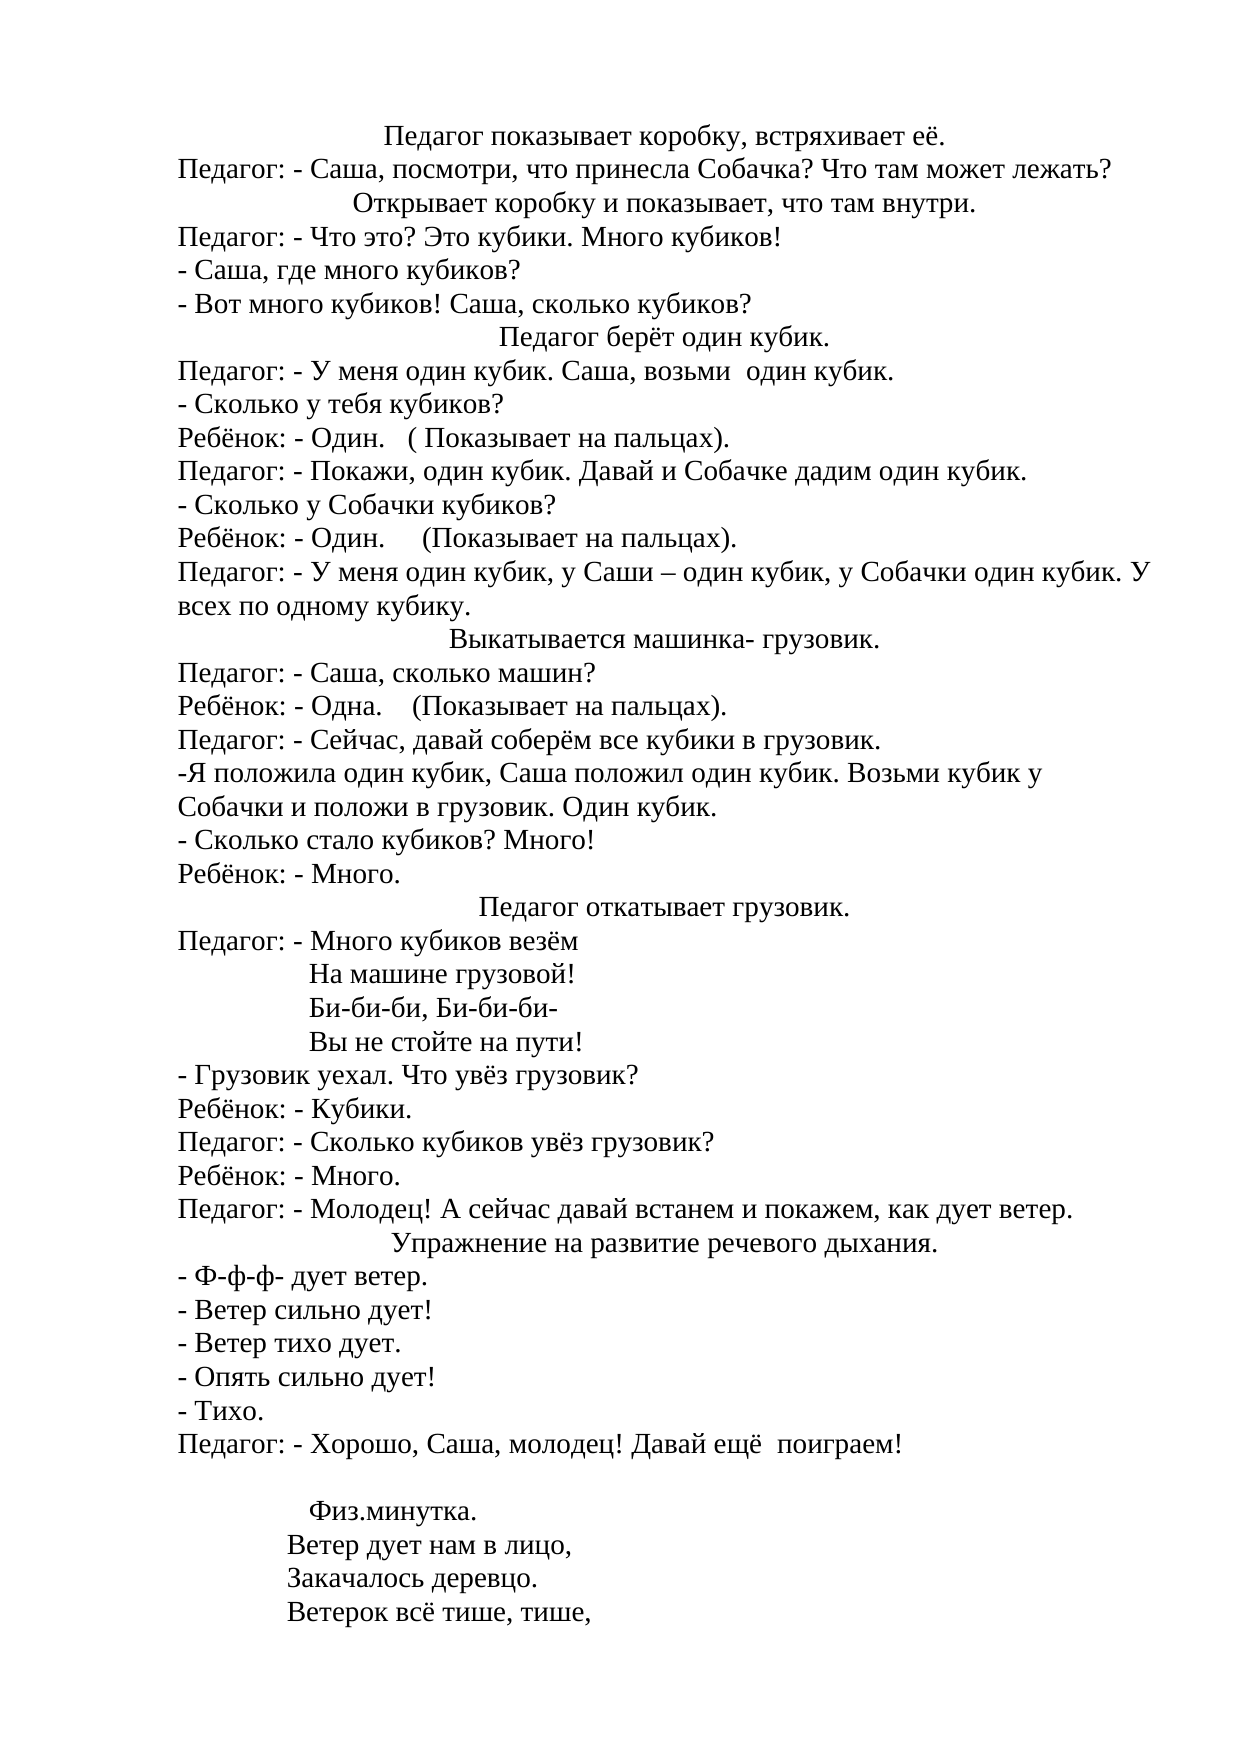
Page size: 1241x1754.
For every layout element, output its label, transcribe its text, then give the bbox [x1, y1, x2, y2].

text Ветер дует нам в лицо, [177, 1527, 1152, 1560]
text Педагог откатывает грузовик. [177, 889, 1152, 923]
text Упражнение на развитие речевого дыхания. [177, 1225, 1152, 1258]
text Педагог: - Саша, сколько машин? [177, 655, 1152, 688]
text - Сколько у Собачки кубиков? [177, 487, 1152, 521]
text Педагог: - У меня один кубик. Саша, возьми один кубик. [177, 353, 1152, 386]
text Ребёнок: - Много. [177, 856, 1152, 889]
text Ребёнок: - Один. (Показывает на пальцах). [177, 521, 1152, 554]
text Педагог: - Сколько кубиков увёз грузовик? [177, 1124, 1152, 1158]
text Ребёнок: - Много. [177, 1158, 1152, 1191]
text Ребёнок: - Один. ( Показывает на пальцах). [177, 420, 1152, 453]
text На машине грузовой! [177, 957, 1152, 990]
text Выкатывается машинка- грузовик. [177, 621, 1152, 655]
text Вы не стойте на пути! [177, 1024, 1152, 1057]
text - Опять сильно дует! [177, 1359, 1152, 1393]
text Ветерок всё тише, тише, [177, 1594, 1152, 1627]
text Педагог: - Хорошо, Саша, молодец! Давай ещё поиграем! [177, 1426, 1152, 1460]
text -Я положила один кубик, Саша положил один кубик. Возьми кубик у Собачки и положи в грузовик. Один кубик. [177, 755, 1152, 822]
text Педагог показывает коробку, встряхивает её. [177, 118, 1152, 152]
text - Сколько стало кубиков? Много! [177, 822, 1152, 856]
text Ребёнок: - Кубики. [177, 1091, 1152, 1124]
text - Саша, где много кубиков? [177, 252, 1152, 286]
text Педагог: - Много кубиков везём [177, 923, 1152, 957]
text Би-би-би, Би-би-би- [177, 990, 1152, 1024]
text - Ф-ф-ф- дует ветер. [177, 1258, 1152, 1292]
text Педагог: - Саша, посмотри, что принесла Собачка? Что там может лежать? [177, 152, 1152, 185]
text - Грузовик уехал. Что увёз грузовик? [177, 1057, 1152, 1091]
text Педагог: - Покажи, один кубик. Давай и Собачке дадим один кубик. [177, 453, 1152, 487]
text Педагог: - У меня один кубик, у Саши – один кубик, у Собачки один кубик. У всех по одному кубику. [177, 554, 1152, 621]
text - Ветер сильно дует! [177, 1292, 1152, 1326]
text - Вот много кубиков! Саша, сколько кубиков? [177, 286, 1152, 319]
text Ребёнок: - Одна. (Показывает на пальцах). [177, 688, 1152, 722]
text Педагог берёт один кубик. [177, 319, 1152, 353]
text Педагог: - Сейчас, давай соберём все кубики в грузовик. [177, 722, 1152, 755]
text Физ.минутка. [177, 1493, 1152, 1527]
text Закачалось деревцо. [177, 1560, 1152, 1594]
text - Ветер тихо дует. [177, 1326, 1152, 1359]
text - Тихо. [177, 1393, 1152, 1426]
text - Сколько у тебя кубиков? [177, 386, 1152, 420]
text Открывает коробку и показывает, что там внутри. [177, 185, 1152, 219]
text Педагог: - Молодец! А сейчас давай встанем и покажем, как дует ветер. [177, 1191, 1152, 1225]
text Педагог: - Что это? Это кубики. Много кубиков! [177, 219, 1152, 252]
